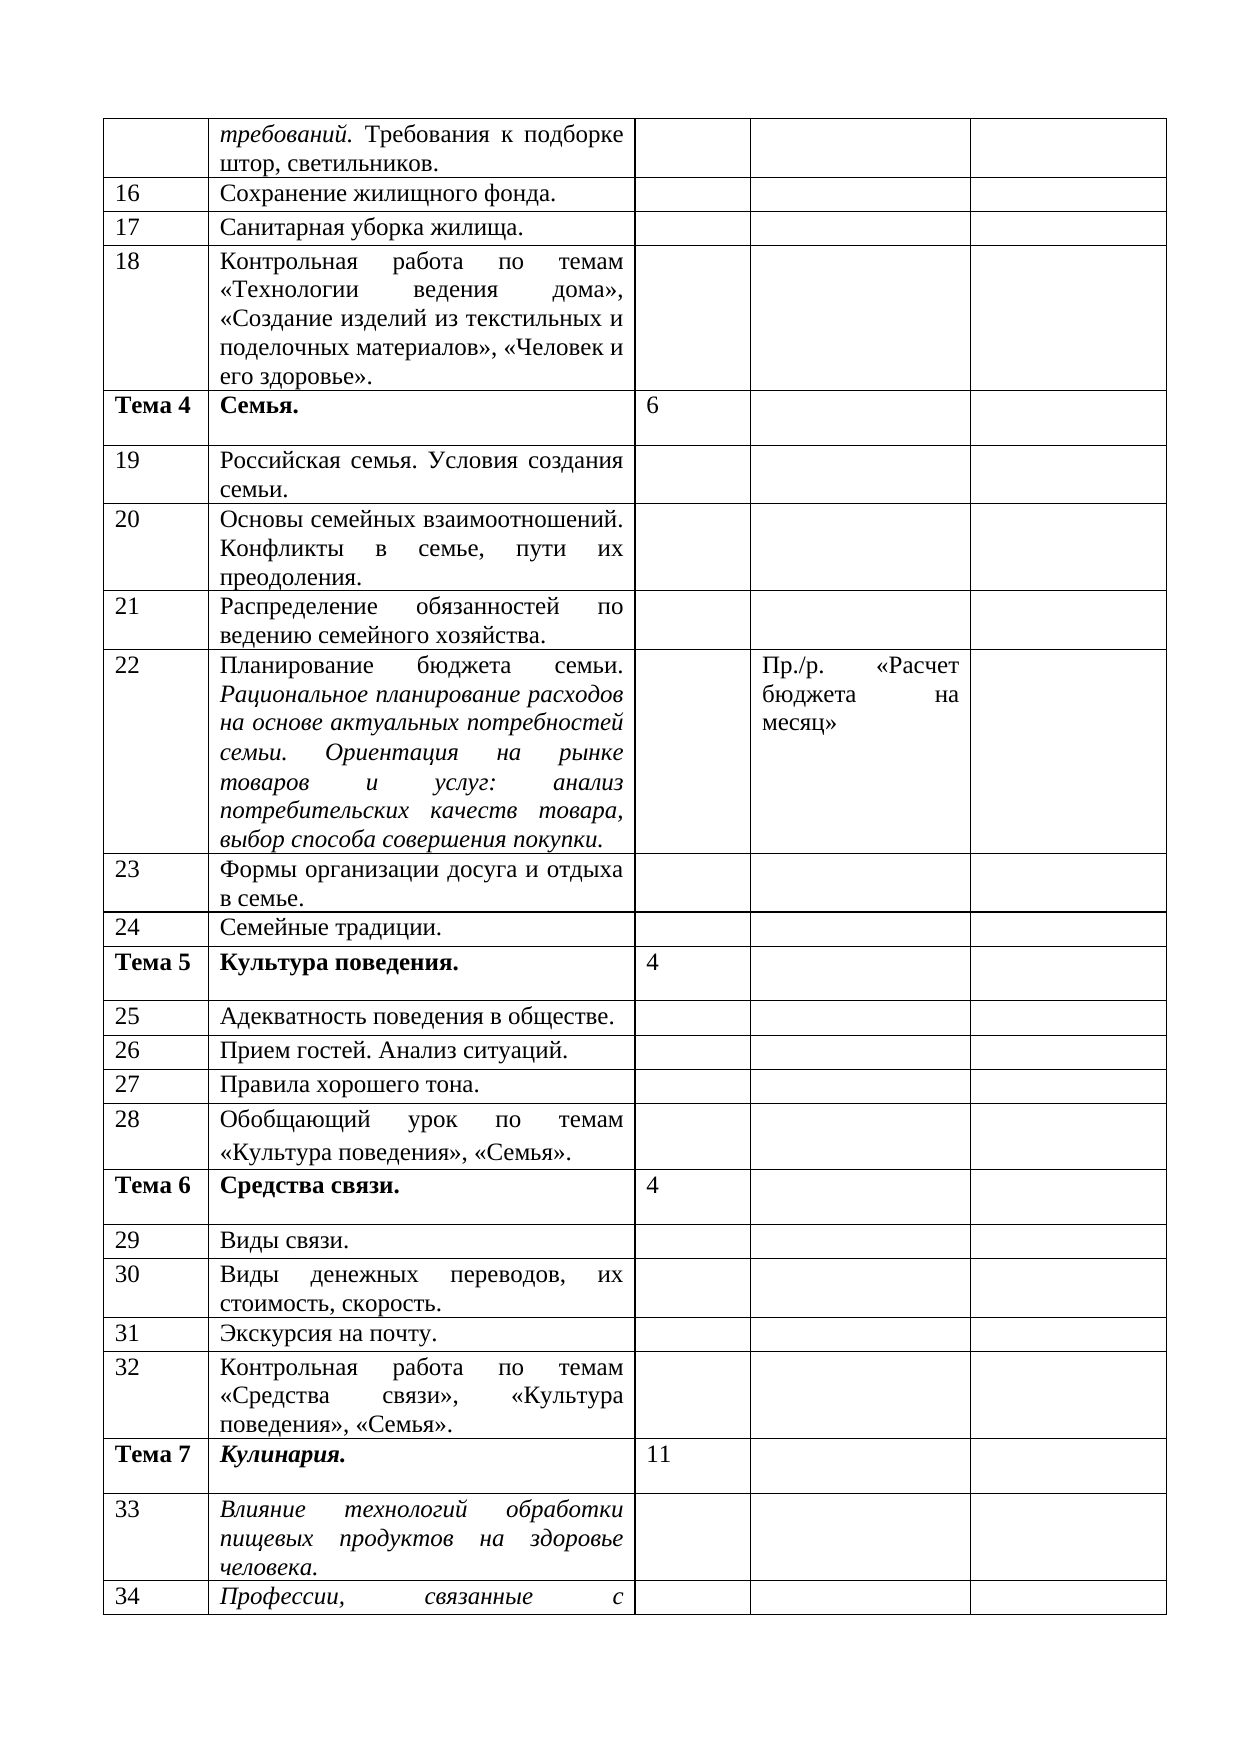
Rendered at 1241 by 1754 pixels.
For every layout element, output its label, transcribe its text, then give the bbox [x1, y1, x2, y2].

table_cell [636, 1104, 750, 1169]
table_cell [971, 947, 1166, 1000]
table_cell Адекватность поведения в обществе. [209, 1001, 634, 1034]
table_cell [751, 1070, 970, 1103]
table_cell [971, 504, 1166, 590]
table_cell [751, 1439, 970, 1493]
table_cell [751, 212, 970, 245]
table_cell Распределение обязанностей по ведению семейного хозяйства. [209, 591, 634, 649]
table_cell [209, 119, 634, 177]
table_cell Контрольная работа по темам «Средства связи», «Культура поведения», «Семья». [209, 1352, 634, 1438]
table_cell Средства связи. [209, 1170, 634, 1224]
table_cell [751, 1259, 970, 1317]
table_cell [751, 1581, 970, 1614]
table_cell [751, 913, 970, 946]
table_cell [971, 246, 1166, 389]
table_cell [971, 1352, 1166, 1438]
table_cell [636, 1070, 750, 1103]
table_cell [636, 854, 750, 911]
table_cell [751, 1318, 970, 1351]
table_cell Пр./р. «Расчет бюджета на месяц» [751, 650, 970, 853]
table_cell Тема 5 [104, 947, 208, 1000]
table_cell [636, 119, 750, 177]
table_cell [636, 1494, 750, 1580]
table_cell [751, 1225, 970, 1258]
table_cell [636, 1318, 750, 1351]
table_cell [971, 1581, 1166, 1614]
table_cell Культура поведения. [209, 947, 634, 1000]
table_cell [751, 854, 970, 911]
table_cell 17 [104, 212, 208, 245]
table_cell [636, 504, 750, 590]
table_cell [751, 591, 970, 649]
table_cell 6 [636, 391, 750, 444]
table_cell [971, 650, 1166, 853]
table_cell [751, 1036, 970, 1068]
table_cell 29 [104, 1225, 208, 1258]
table_cell [636, 1259, 750, 1317]
table_cell [751, 1494, 970, 1580]
table_cell [636, 591, 750, 649]
table_cell 20 [104, 504, 208, 590]
table_cell Правила хорошего тона. [209, 1070, 634, 1103]
table_cell [636, 246, 750, 389]
table_cell Контрольная работа по темам «Технологии ведения дома», «Создание изделий из текстильных и поделочных материалов», «Человек и его здоровье». [209, 246, 634, 389]
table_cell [209, 1581, 634, 1614]
table_cell Семейные традиции. [209, 913, 634, 946]
table_cell Планирование бюджета семьи. Рациональное планирование расходов на основе актуальных потребностей семьи. Ориентация на рынке товаров и услуг: анализ потребительских качеств товара, выбор способа совершения покупки. [209, 650, 634, 853]
table_cell [636, 212, 750, 245]
table_cell 18 [104, 246, 208, 389]
table_cell 33 [104, 1494, 208, 1580]
table_cell 28 [104, 1104, 208, 1169]
table_cell [636, 1225, 750, 1258]
table_cell [971, 913, 1166, 946]
table_cell [971, 1001, 1166, 1034]
table_cell [751, 178, 970, 211]
table_cell [971, 1104, 1166, 1169]
table_cell [636, 1036, 750, 1068]
table_cell [636, 1352, 750, 1438]
table_cell 19 [104, 446, 208, 503]
table_cell 25 [104, 1001, 208, 1034]
table_cell 32 [104, 1352, 208, 1438]
table_cell [751, 1170, 970, 1224]
table_cell Санитарная уборка жилища. [209, 212, 634, 245]
table_cell 26 [104, 1036, 208, 1068]
table_cell Формы организации досуга и отдыха в семье. [209, 854, 634, 911]
table_cell Основы семейных взаимоотношений. Конфликты в семье, пути их преодоления. [209, 504, 634, 590]
table_cell 22 [104, 650, 208, 853]
table_cell 21 [104, 591, 208, 649]
table_cell Виды денежных переводов, их стоимость, скорость. [209, 1259, 634, 1317]
table_cell 16 [104, 178, 208, 211]
table_cell [971, 119, 1166, 177]
table_cell [751, 391, 970, 444]
table_cell [971, 446, 1166, 503]
table_cell [971, 178, 1166, 211]
table_cell [636, 913, 750, 946]
table_cell [636, 446, 750, 503]
table_cell [751, 1001, 970, 1034]
table_cell 11 [636, 1439, 750, 1493]
table_cell 15 [104, 119, 208, 177]
table_cell [971, 1318, 1166, 1351]
table_cell 30 [104, 1259, 208, 1317]
table_cell [751, 1352, 970, 1438]
table_cell 4 [636, 947, 750, 1000]
table_cell Влияние технологий обработки пищевых продуктов на здоровье человека. [209, 1494, 634, 1580]
table_cell [971, 1170, 1166, 1224]
table_cell 31 [104, 1318, 208, 1351]
table_cell [971, 1036, 1166, 1068]
table_cell [636, 650, 750, 853]
table_cell 4 [636, 1170, 750, 1224]
table_cell Обобщающий урок по темам «Культура поведения», «Семья». [209, 1104, 634, 1169]
table_cell [636, 1001, 750, 1034]
table_cell [971, 391, 1166, 444]
table_cell Российская семья. Условия создания семьи. [209, 446, 634, 503]
table_cell [971, 1494, 1166, 1580]
table_cell [751, 1104, 970, 1169]
table_cell Виды связи. [209, 1225, 634, 1258]
table_cell Кулинария. [209, 1439, 634, 1493]
table_cell 24 [104, 913, 208, 946]
table_cell Семья. [209, 391, 634, 444]
table_cell [751, 246, 970, 389]
table_cell [636, 178, 750, 211]
table_cell [751, 504, 970, 590]
table_cell [636, 1581, 750, 1614]
table_cell Прием гостей. Анализ ситуаций. [209, 1036, 634, 1068]
table_cell Тема 7 [104, 1439, 208, 1493]
table_cell [971, 1070, 1166, 1103]
table_cell [971, 1259, 1166, 1317]
table_cell Тема 4 [104, 391, 208, 444]
table_cell [751, 119, 970, 177]
table_cell Тема 6 [104, 1170, 208, 1224]
table_cell 34 [104, 1581, 208, 1614]
table_cell 23 [104, 854, 208, 911]
table_cell [971, 854, 1166, 911]
table_cell [971, 591, 1166, 649]
table_cell [751, 947, 970, 1000]
table_cell 27 [104, 1070, 208, 1103]
table_cell [751, 446, 970, 503]
table_cell [971, 1225, 1166, 1258]
table_cell Экскурсия на почту. [209, 1318, 634, 1351]
table_cell [971, 212, 1166, 245]
table_cell Сохранение жилищного фонда. [209, 178, 634, 211]
table_cell [971, 1439, 1166, 1493]
